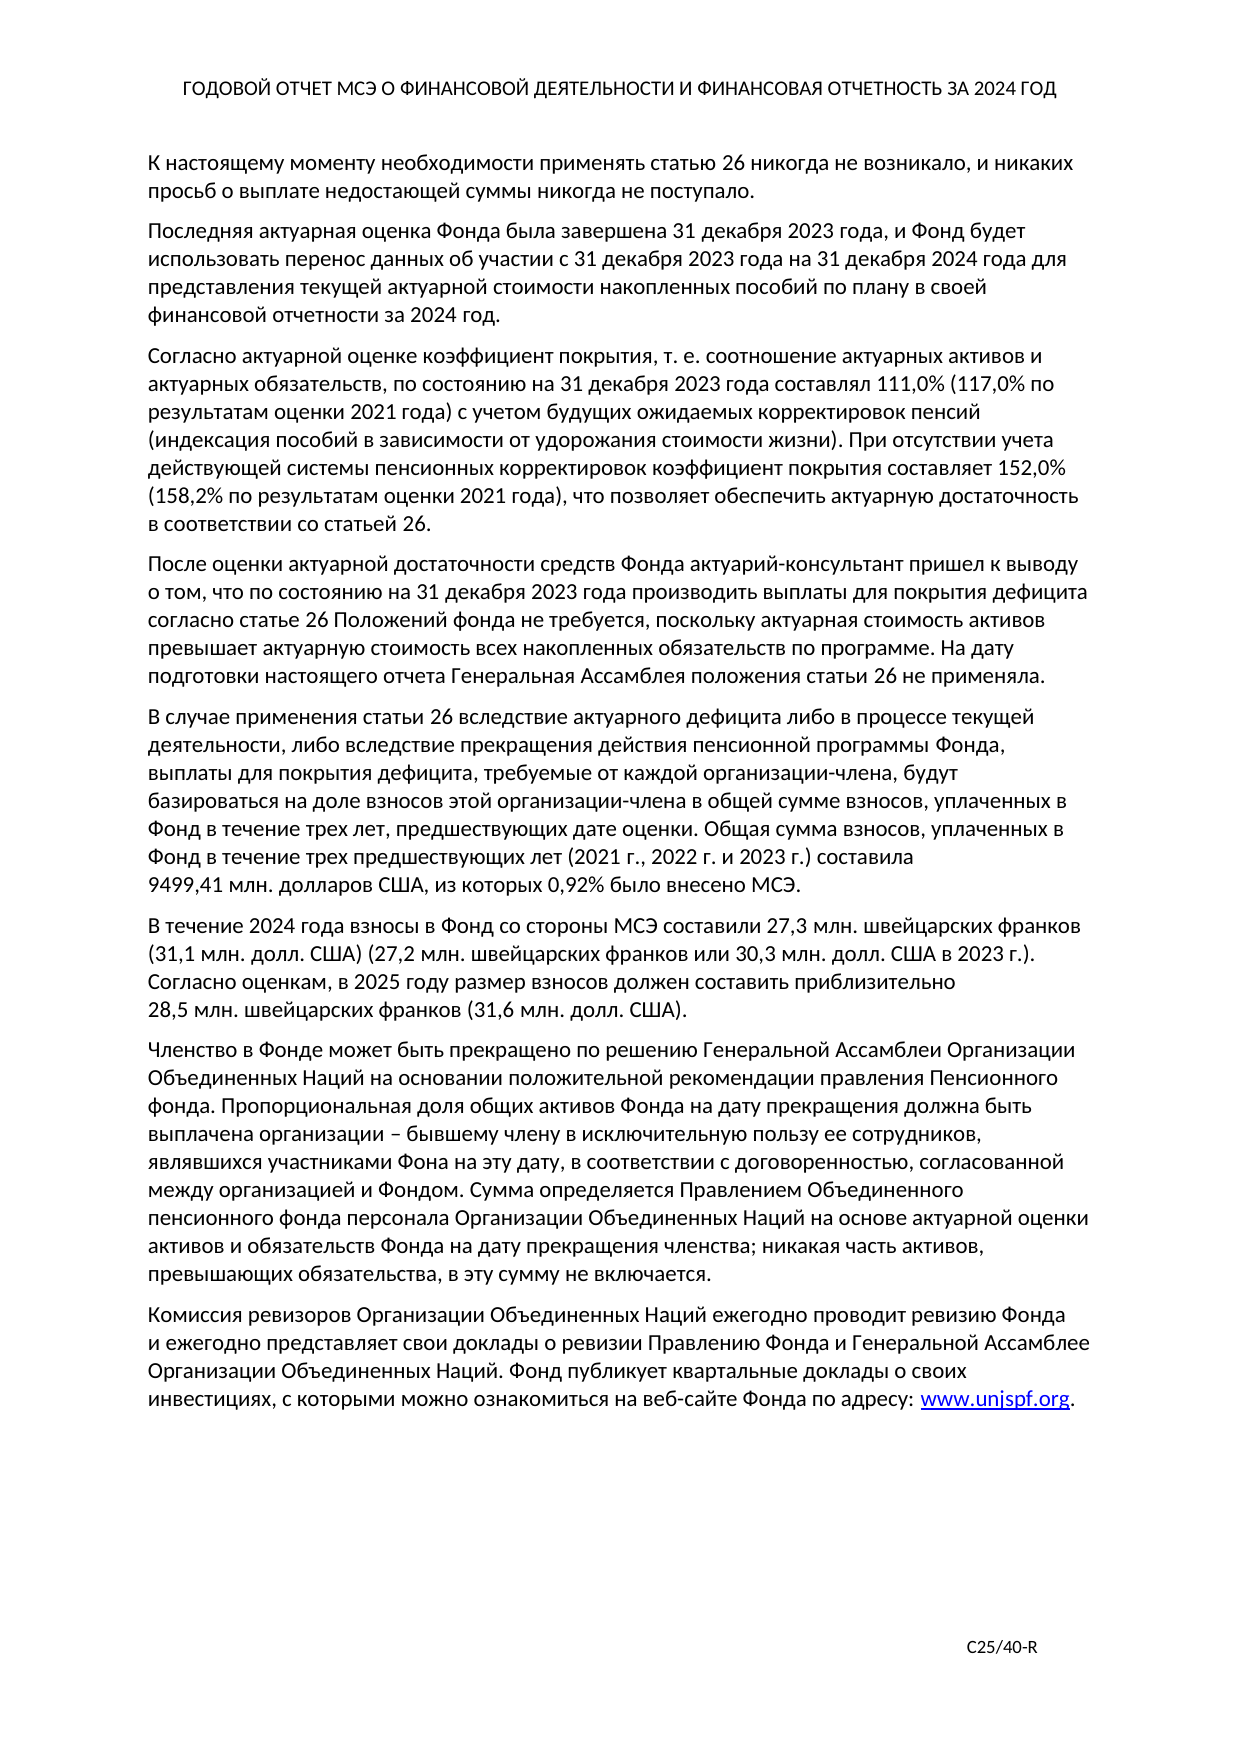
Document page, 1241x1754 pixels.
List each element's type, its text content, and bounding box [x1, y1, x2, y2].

text В случае применения статьи 26 вследствие актуарного дефицита либо в процессе текущей деятельности, либо вследствие прекращения действия пенсионной программы Фонда, выплаты для покрытия дефицита, требуемые от каждой организации-члена, будут базироваться на доле взносов этой организации-члена в общей сумме взносов, уплаченных в Фонд в течение трех лет, предшествующих дате оценки. Общая сумма взносов, уплаченных в Фонд в течение трех предшествующих лет (2021 г., 2022 г. и 2023 г.) составила 9499,41 млн. долларов США, из которых 0,92% было внесено МСЭ. [148, 702, 1092, 898]
text Последняя актуарная оценка Фонда была завершена 31 декабря 2023 года, и Фонд будет использовать перенос данных об участии с 31 декабря 2023 года на 31 декабря 2024 года для представления текущей актуарной стоимости накопленных пособий по плану в своей финансовой отчетности за 2024 год. [148, 216, 1092, 328]
text Членство в Фонде может быть прекращено по решению Генеральной Ассамблеи Организации Объединенных Наций на основании положительной рекомендации правления Пенсионного фонда. Пропорциональная доля общих активов Фонда на дату прекращения должна быть выплачена организации – бывшему члену в исключительную пользу ее сотрудников, являвшихся участниками Фона на эту дату, в соответствии с договоренностью, согласованной между организацией и Фондом. Сумма определяется Правлением Объединенного пенсионного фонда персонала Организации Объединенных Наций на основе актуарной оценки активов и обязательств Фонда на дату прекращения членства; никакая часть активов, превышающих обязательства, в эту сумму не включается. [148, 1035, 1092, 1287]
text Согласно актуарной оценке коэффициент покрытия, т. е. соотношение актуарных активов и актуарных обязательств, по состоянию на 31 декабря 2023 года составлял 111,0% (117,0% по результатам оценки 2021 года) с учетом будущих ожидаемых корректировок пенсий (индексация пособий в зависимости от удорожания стоимости жизни). При отсутствии учета действующей системы пенсионных корректировок коэффициент покрытия составляет 152,0% (158,2% по результатам оценки 2021 года), что позволяет обеспечить актуарную достаточность в соответствии со статьей 26. [148, 341, 1092, 537]
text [148, 148, 1092, 204]
text После оценки актуарной достаточности средств Фонда актуарий-консультант пришел к выводу о том, что по состоянию на 31 декабря 2023 года производить выплаты для покрытия дефицита согласно статье 26 Положений фонда не требуется, поскольку актуарная стоимость активов превышает актуарную стоимость всех накопленных обязательств по программе. На дату подготовки настоящего отчета Генеральная Ассамблея положения статьи 26 не применяла. [148, 549, 1092, 689]
text В течение 2024 года взносы в Фонд со стороны МСЭ составили 27,3 млн. швейцарских франков (31,1 млн. долл. США) (27,2 млн. швейцарских франков или 30,3 млн. долл. США в 2023 г.). Согласно оценкам, в 2025 году размер взносов должен составить приблизительно 28,5 млн. швейцарских франков (31,6 млн. долл. США). [148, 911, 1092, 1023]
text Комиссия ревизоров Организации Объединенных Наций ежегодно проводит ревизию Фонда и ежегодно представляет свои доклады о ревизии Правлению Фонда и Генеральной Ассамблее Организации Объединенных Наций. Фонд публикует квартальные доклады о своих инвестициях, с которыми можно ознакомиться на веб-сайте Фонда по адресу: www.unjspf.org. [148, 1300, 1092, 1412]
